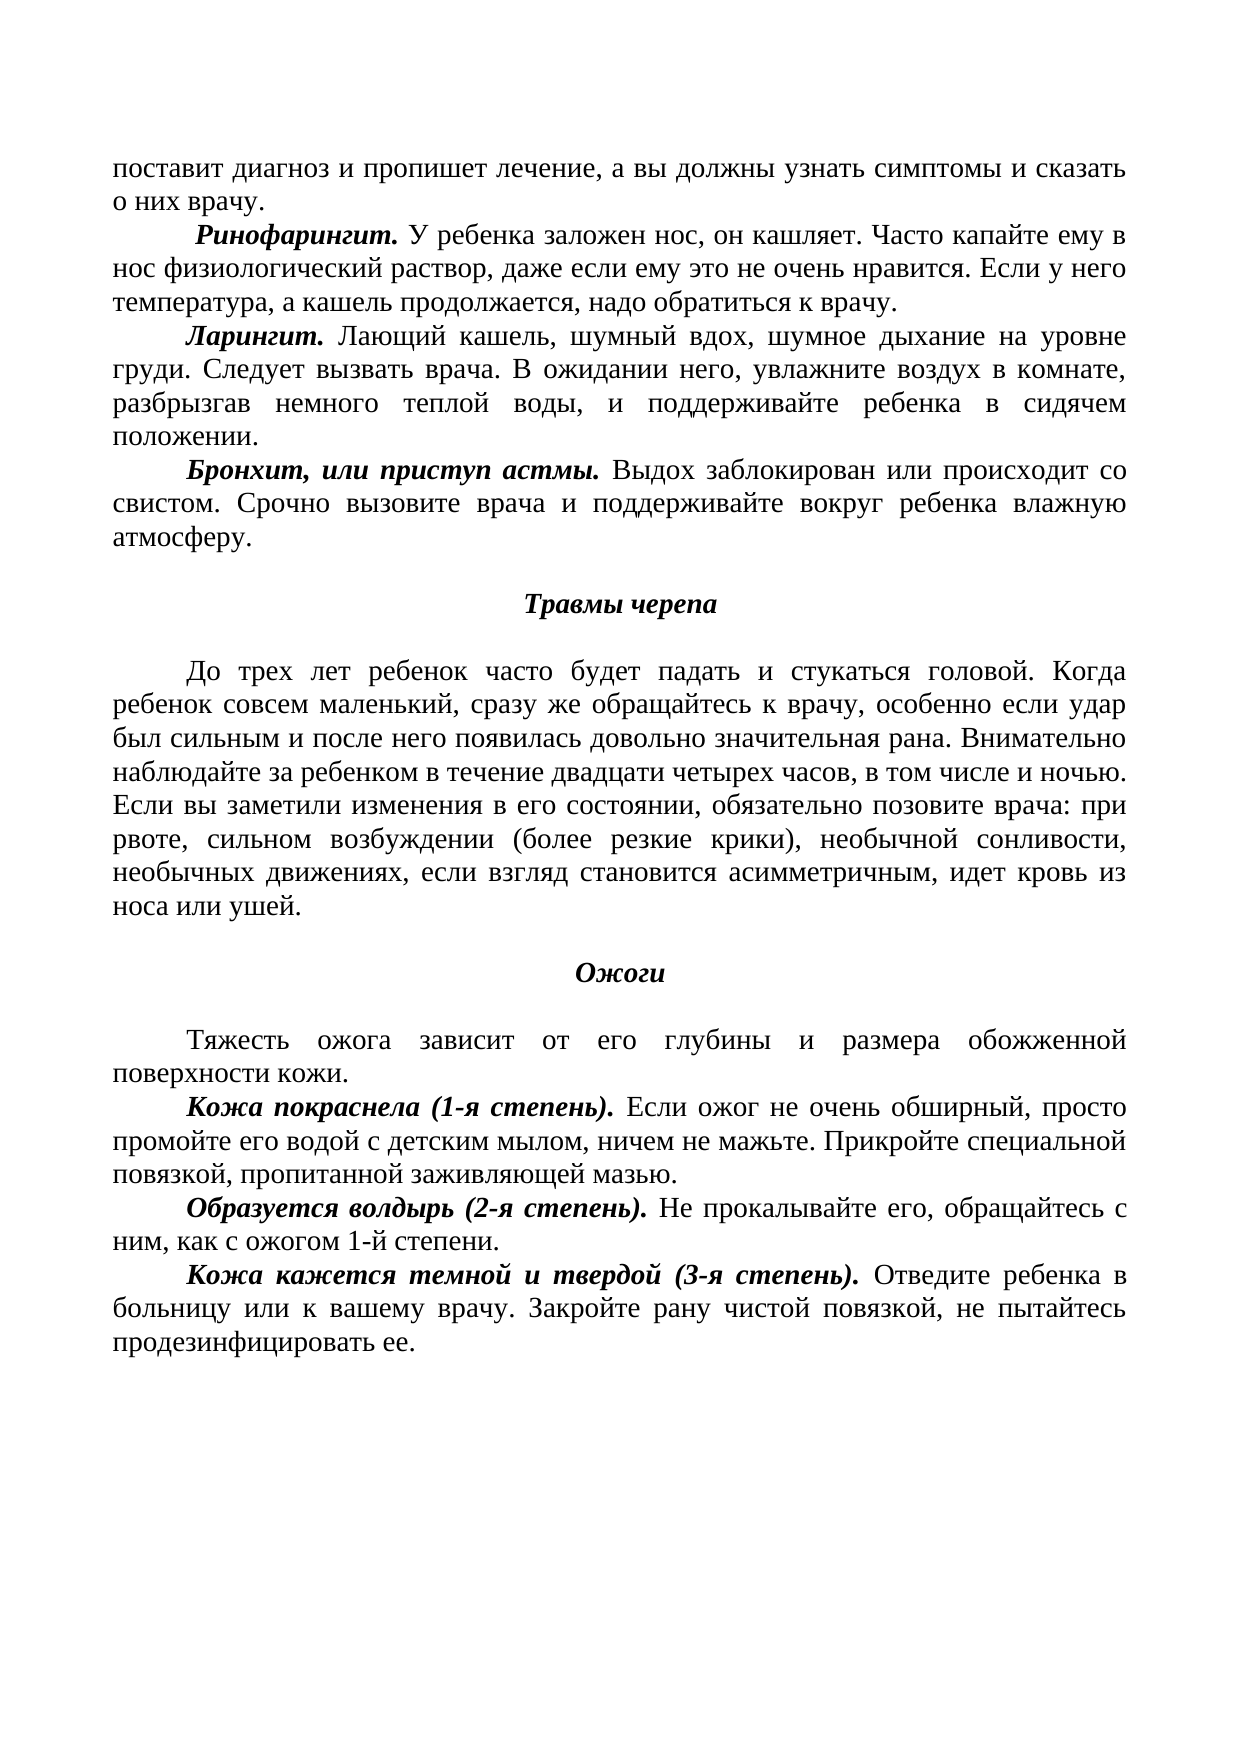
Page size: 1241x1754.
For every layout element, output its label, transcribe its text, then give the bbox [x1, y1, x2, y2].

text Ожоги [112, 955, 1128, 988]
text Кожа покраснела (1-я степень). Если ожог не очень обширный, просто промойте его водой с детским мылом, ничем не мажьте. Прикройте специальной повязкой, пропитанной заживляющей мазью. [112, 1089, 1128, 1190]
text Ринофарингит. У ребенка заложен нос, он кашляет. Часто капайте ему в нос физиологический раствор, даже если ему это не очень нравится. Если у него температура, а кашель продолжается, надо обратиться к врачу. [112, 217, 1128, 318]
text Образуется волдырь (2-я степень). Не прокалывайте его, обращайтесь с ним, как с ожогом 1-й степени. [112, 1190, 1128, 1257]
text Травмы черепа [112, 586, 1128, 619]
text До трех лет ребенок часто будет падать и стукаться головой. Когда ребенок совсем маленький, сразу же обращайтесь к врачу, особенно если удар был сильным и после него появилась довольно значительная рана. Внимательно наблюдайте за ребенком в течение двадцати четырех часов, в том числе и ночью. Если вы заметили изменения в его состоянии, обязательно позовите врача: при рвоте, сильном возбуждении (более резкие крики), необычной сонливости, необычных движениях, если взгляд становится асимметричным, идет кровь из носа или ушей. [112, 653, 1128, 921]
text Ларингит. Лающий кашель, шумный вдох, шумное дыхание на уровне груди. Следует вызвать врача. В ожидании него, увлажните воздух в комнате, разбрызгав немного теплой воды, и поддерживайте ребенка в сидячем положении. [112, 318, 1128, 452]
text Тяжесть ожога зависит от его глубины и размера обожженной поверхности кожи. [112, 1022, 1128, 1089]
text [112, 150, 1128, 217]
text Бронхит, или приступ астмы. Выдох заблокирован или происходит со свистом. Срочно вызовите врача и поддерживайте вокруг ребенка влажную атмосферу. [112, 452, 1128, 552]
text Кожа кажется темной и твердой (3-я степень). Отведите ребенка в больницу или к вашему врачу. Закройте рану чистой повязкой, не пытайтесь продезинфицировать ее. [112, 1257, 1128, 1357]
